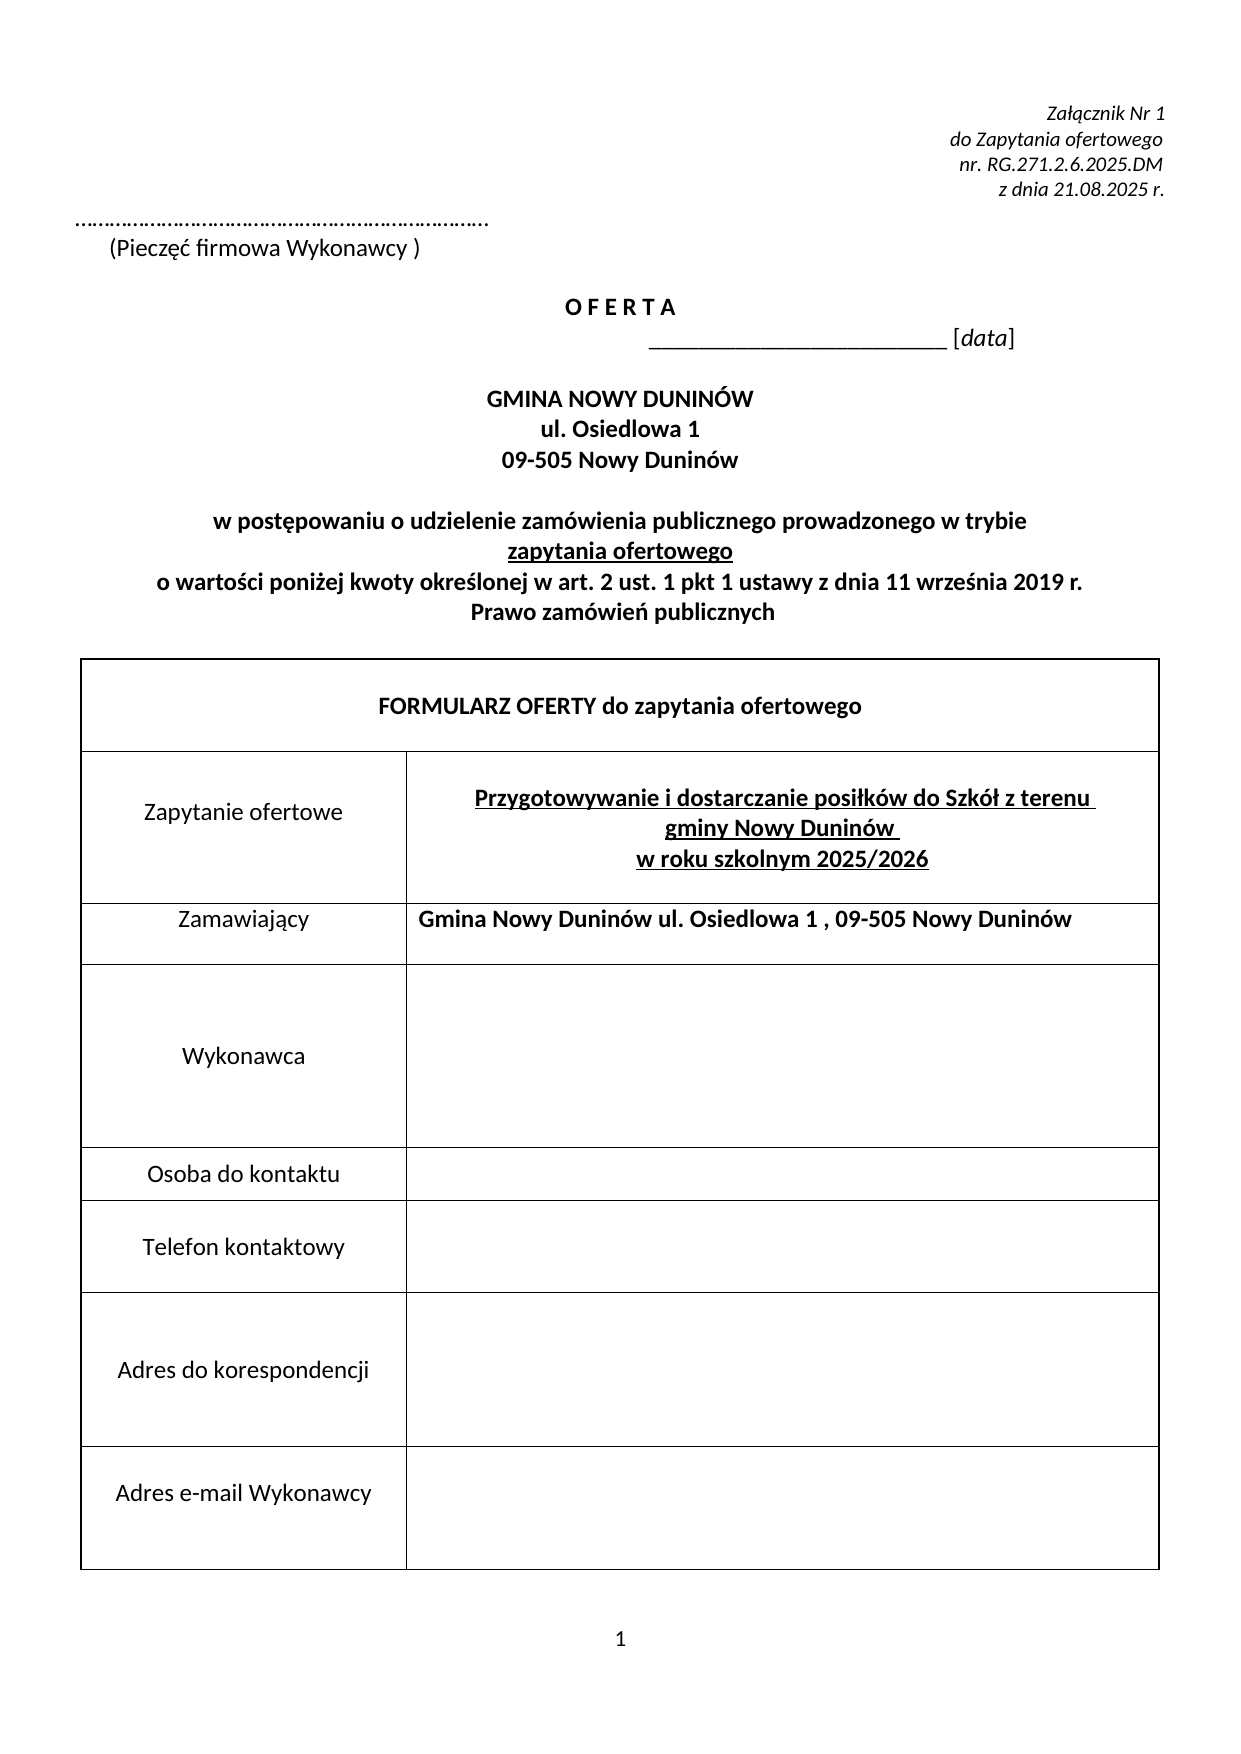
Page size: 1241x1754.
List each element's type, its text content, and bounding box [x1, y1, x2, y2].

table_cell Przygotowywanie i dostarczanie posiłków do Szkół z terenu gminy Nowy Duninów w roku szkolnym 2025/2026 [407, 752, 1158, 902]
text GMINA NOWY DUNINÓW [75, 383, 1165, 413]
text ……………………………………………………………… [75, 202, 1165, 233]
table_header FORMULARZ OFERTY do zapytania ofertowego [82, 660, 1158, 751]
table_cell Wykonawca [82, 965, 406, 1147]
text w postępowaniu o udzielenie zamówienia publicznego prowadzonego w trybie [75, 505, 1165, 535]
table_cell Gmina Nowy Duninów ul. Osiedlowa 1 , 09-505 Nowy Duninów [407, 904, 1158, 964]
text zapytania ofertowego [75, 535, 1165, 566]
table_cell [407, 1447, 1158, 1569]
table_cell Zapytanie ofertowe [82, 752, 406, 902]
text o wartości poniżej kwoty określonej w art. 2 ust. 1 pkt 1 ustawy z dnia 11 września 2019 r. [75, 566, 1165, 596]
text ul. Osiedlowa 1 [75, 413, 1165, 444]
text nr. RG.271.2.6.2025.DM [75, 151, 1165, 177]
text z dnia 21.08.2025 r. [75, 177, 1165, 202]
table_cell [407, 1293, 1158, 1446]
text ________________________ [data] [75, 322, 1165, 352]
table_cell Adres e-mail Wykonawcy [82, 1447, 406, 1569]
text Załącznik Nr 1 [75, 100, 1165, 126]
table_cell [407, 965, 1158, 1147]
text O F E R T A [75, 291, 1165, 322]
text Prawo zamówień publicznych [75, 596, 1165, 627]
table_cell Adres do korespondencji [82, 1293, 406, 1446]
table_cell Zamawiający [82, 904, 406, 964]
table_cell [407, 1148, 1158, 1199]
table_cell Telefon kontaktowy [82, 1201, 406, 1292]
text (Pieczęć firmowa Wykonawcy ) [75, 233, 1165, 263]
table_cell [407, 1201, 1158, 1292]
table_cell Osoba do kontaktu [82, 1148, 406, 1199]
text do Zapytania ofertowego [75, 126, 1165, 151]
text 09-505 Nowy Duninów [75, 444, 1165, 474]
